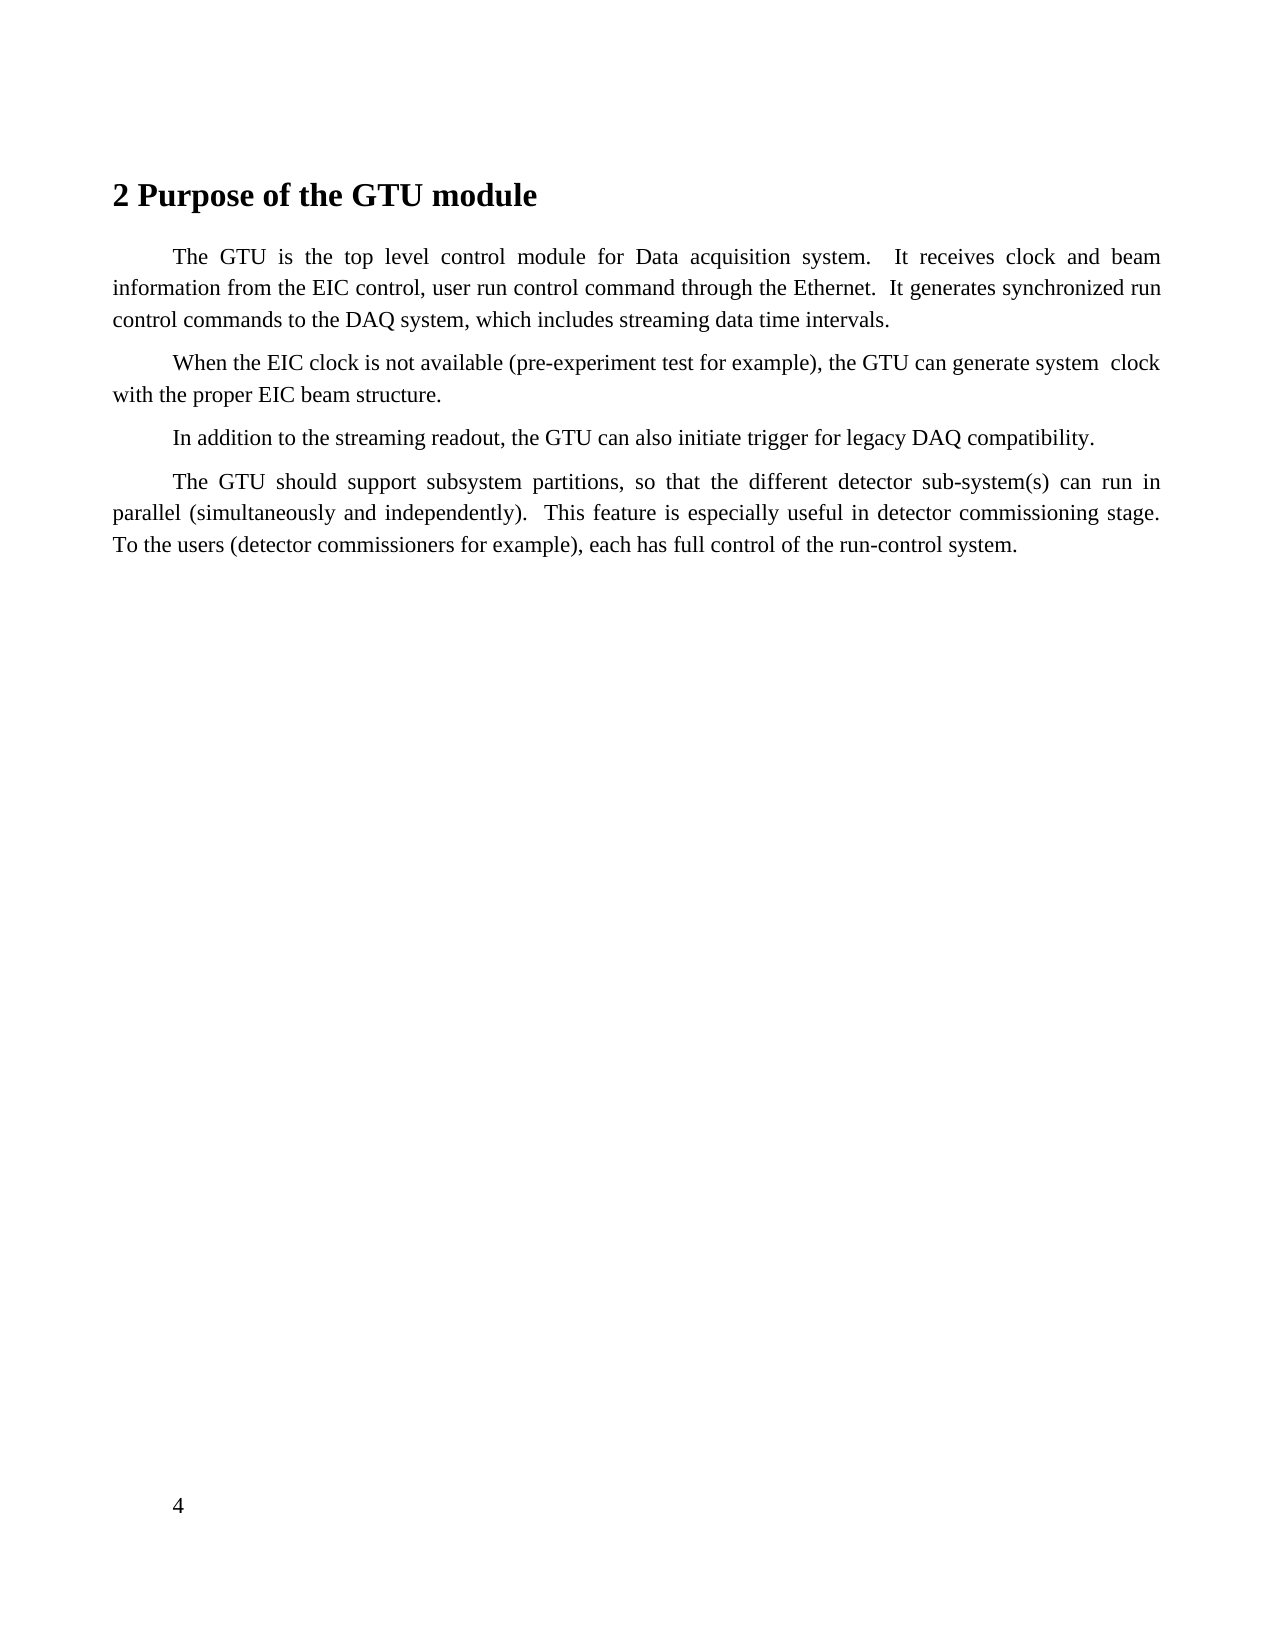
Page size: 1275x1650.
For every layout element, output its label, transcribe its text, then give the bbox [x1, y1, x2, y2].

text The GTU should support subsystem partitions, so that the different detector sub-system(s) can run in parallel (simultaneously and independently). This feature is especially useful in detector commissioning stage. To the users (detector commissioners for example), each has full control of the run-control system. [112, 463, 1162, 557]
text In addition to the streaming readout, the GTU can also initiate trigger for legacy DAQ compatibility. [112, 419, 1162, 451]
text When the EIC clock is not available (pre-experiment test for example), the GTU can generate system clock with the proper EIC beam structure. [112, 344, 1162, 407]
text The GTU is the top level control module for Data acquisition system. It receives clock and beam information from the EIC control, user run control command through the Ethernet. It generates synchronized run control commands to the DAQ system, which includes streaming data time intervals. [112, 238, 1162, 332]
subtitle 2 Purpose of the GTU module [112, 175, 1162, 213]
